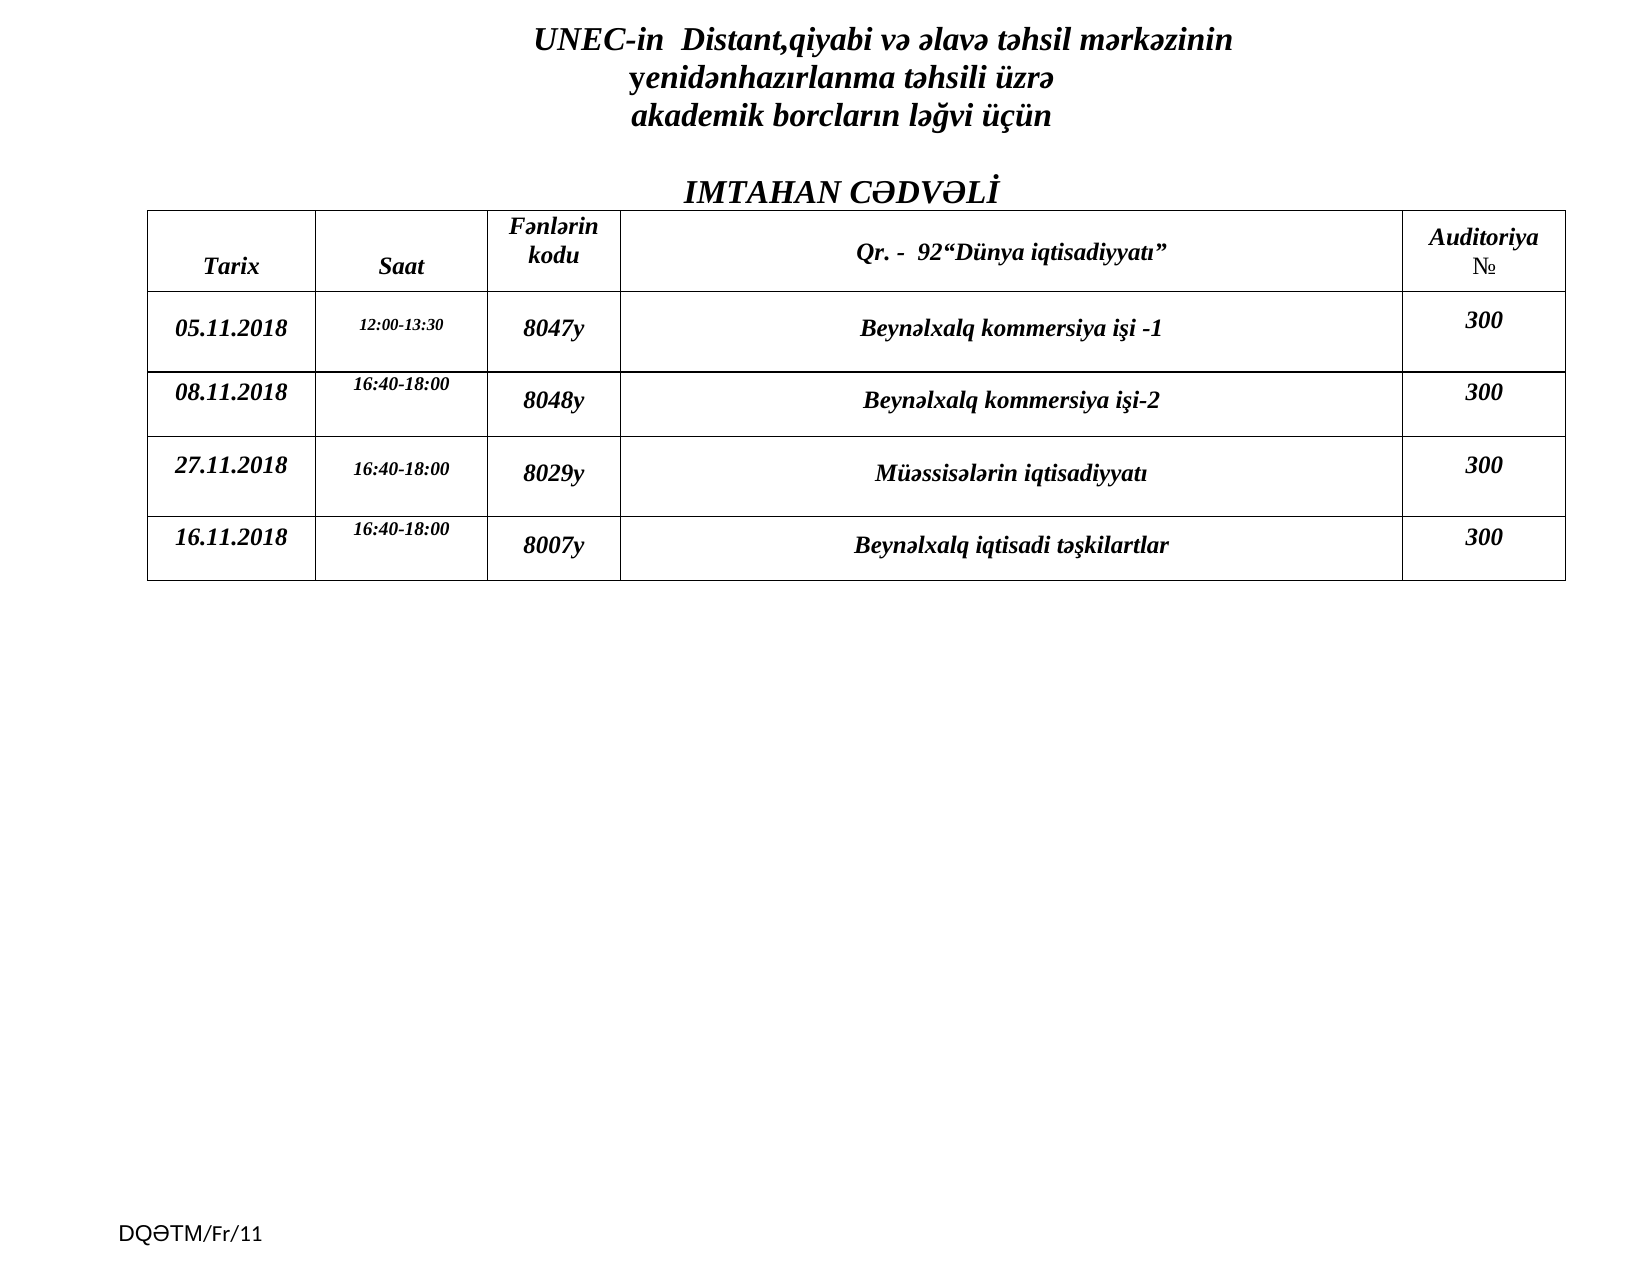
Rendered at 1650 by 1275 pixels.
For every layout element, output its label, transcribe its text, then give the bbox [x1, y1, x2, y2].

table_cell Beynəlxalq kommersiya işi-2 [621, 373, 1402, 436]
table_cell 300 [1403, 437, 1565, 516]
table_cell 16:40-18:00 [316, 437, 487, 516]
table_header Auditoriya № [1403, 211, 1565, 291]
table_cell 8047y [488, 292, 620, 371]
table_cell 08.11.2018 [148, 373, 315, 436]
table_cell Beynəlxalq kommersiya işi -1 [621, 292, 1402, 371]
table_header Qr. - 92“Dünya iqtisadiyyatı” [621, 211, 1402, 291]
table_header Fənlərin kodu [488, 211, 620, 291]
table_cell 300 [1403, 292, 1565, 371]
table_cell 16:40-18:00 [316, 517, 487, 580]
table_cell Müəssisələrin iqtisadiyyatı [621, 437, 1402, 516]
text akademik borcların ləğvi üçün [118, 95, 1565, 134]
table_cell Beynəlxalq iqtisadi təşkilartlar [621, 517, 1402, 580]
table_header Tarix [148, 211, 315, 291]
table_cell 16.11.2018 [148, 517, 315, 580]
table_cell 8007y [488, 517, 620, 580]
table_cell 8029y [488, 437, 620, 516]
table_cell 300 [1403, 517, 1565, 580]
table_cell 27.11.2018 [148, 437, 315, 516]
table_cell 05.11.2018 [148, 292, 315, 371]
table_cell 16:40-18:00 [316, 373, 487, 436]
text UNEC-in Distant,qiyabi və əlavə təhsil mərkəzinin yenidənhazırlanma təhsili üzrə [118, 19, 1565, 95]
table_cell 8048y [488, 373, 620, 436]
text IMTAHAN CƏDVƏLİ [118, 172, 1565, 210]
table_cell 12:00-13:30 [316, 292, 487, 371]
table_cell 300 [1403, 373, 1565, 436]
table_header Saat [316, 211, 487, 291]
